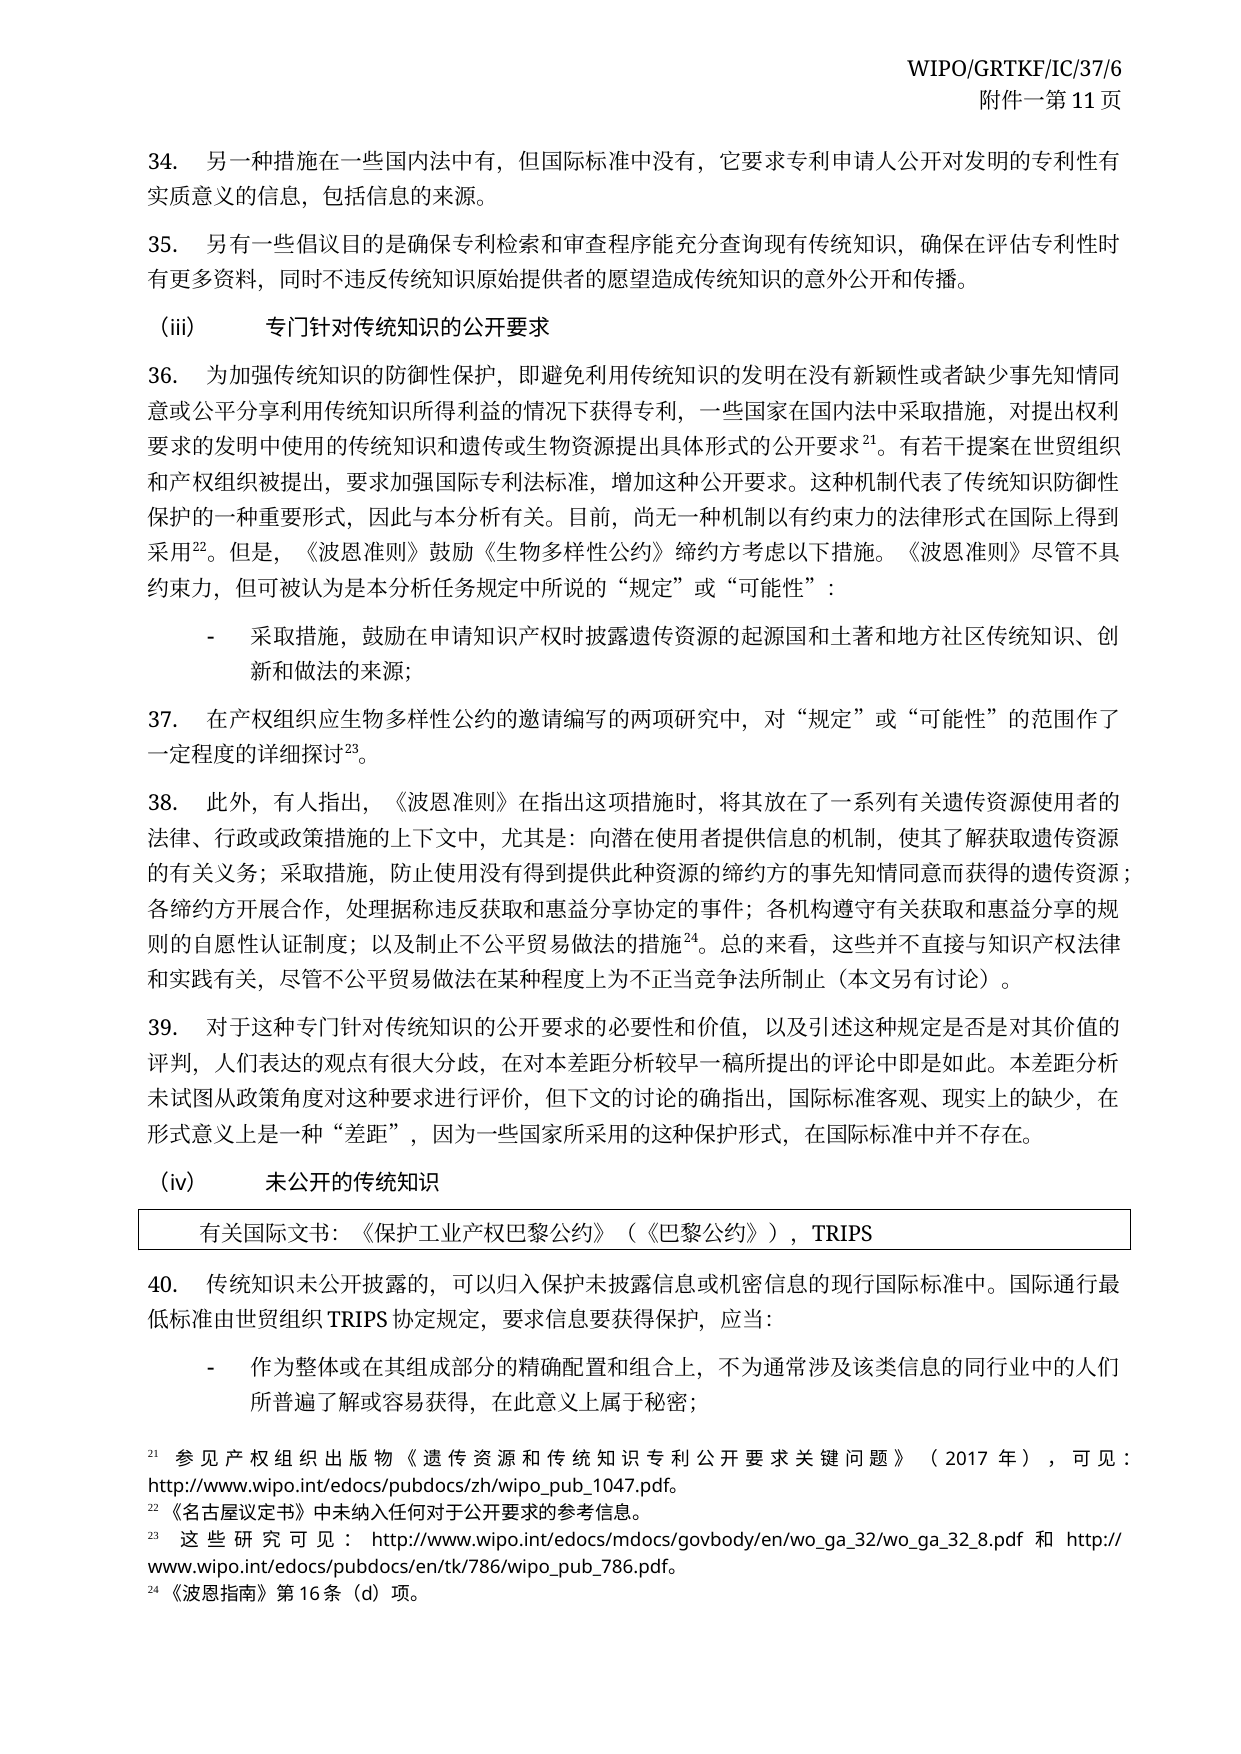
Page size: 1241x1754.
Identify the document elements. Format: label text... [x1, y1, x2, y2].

list 另有一些倡议目的是确保专利检索和审查程序能充分查询现有传统知识，确保在评估专利性时有更多资料，同时不违反传统知识原始提供者的愿望造成传统知识的意外公开和传播。 [148, 223, 1122, 294]
list 另一种措施在一些国内法中有，但国际标准中没有，它要求专利申请人公开对发明的专利性有实质意义的信息，包括信息的来源。 [148, 140, 1122, 211]
list 此外，有人指出，《波恩准则》在指出这项措施时，将其放在了一系列有关遗传资源使用者的法律、行政或政策措施的上下文中，尤其是：向潜在使用者提供信息的机制，使其了解获取遗传资源的有关义务；采取措施，防止使用没有得到提供此种资源的缔约方的事先知情同意而获得的遗传资源；各缔约方开展合作，处理据称违反获取和惠益分享协定的事件；各机构遵守有关获取和惠益分享的规则的自愿性认证制度；以及制止不公平贸易做法的措施。总的来看，这些并不直接与知识产权法律和实践有关，尽管不公平贸易做法在某种程度上为不正当竞争法所制止（本文另有讨论）。 [148, 782, 1122, 994]
text 有关国际文书：《保护工业产权巴黎公约》（《巴黎公约》），TRIPS [139, 1210, 1130, 1249]
list 传统知识未公开披露的，可以归入保护未披露信息或机密信息的现行国际标准中。国际通行最低标准由世贸组织TRIPS协定规定，要求信息要获得保护，应当： [148, 1263, 1122, 1334]
list 采取措施，鼓励在申请知识产权时披露遗传资源的起源国和土著和地方社区传统知识、创新和做法的来源； [207, 615, 1122, 686]
list 对于这种专门针对传统知识的公开要求的必要性和价值，以及引述这种规定是否是对其价值的评判，人们表达的观点有很大分歧，在对本差距分析较早一稿所提出的评论中即是如此。本差距分析未试图从政策角度对这种要求进行评价，但下文的讨论的确指出，国际标准客观、现实上的缺少，在形式意义上是一种“差距”，因为一些国家所采用的这种保护形式，在国际标准中并不存在。 [148, 1007, 1122, 1148]
subtitle （iv） 未公开的传统知识 [148, 1161, 1122, 1196]
subtitle （iii） 专门针对传统知识的公开要求 [148, 307, 1122, 342]
list 为加强传统知识的防御性保护，即避免利用传统知识的发明在没有新颖性或者缺少事先知情同意或公平分享利用传统知识所得利益的情况下获得专利，一些国家在国内法中采取措施，对提出权利要求的发明中使用的传统知识和遗传或生物资源提出具体形式的公开要求。有若干提案在世贸组织和产权组织被提出，要求加强国际专利法标准，增加这种公开要求。这种机制代表了传统知识防御性保护的一种重要形式，因此与本分析有关。目前，尚无一种机制以有约束力的法律形式在国际上得到采用。但是，《波恩准则》鼓励《生物多样性公约》缔约方考虑以下措施。《波恩准则》尽管不具约束力，但可被认为是本分析任务规定中所说的“规定”或“可能性”： [148, 354, 1122, 602]
list 作为整体或在其组成部分的精确配置和组合上，不为通常涉及该类信息的同行业中的人们所普遍了解或容易获得，在此意义上属于秘密； [207, 1346, 1122, 1417]
list 在产权组织应生物多样性公约的邀请编写的两项研究中，对“规定”或“可能性”的范围作了一定程度的详细探讨。 [148, 698, 1122, 769]
